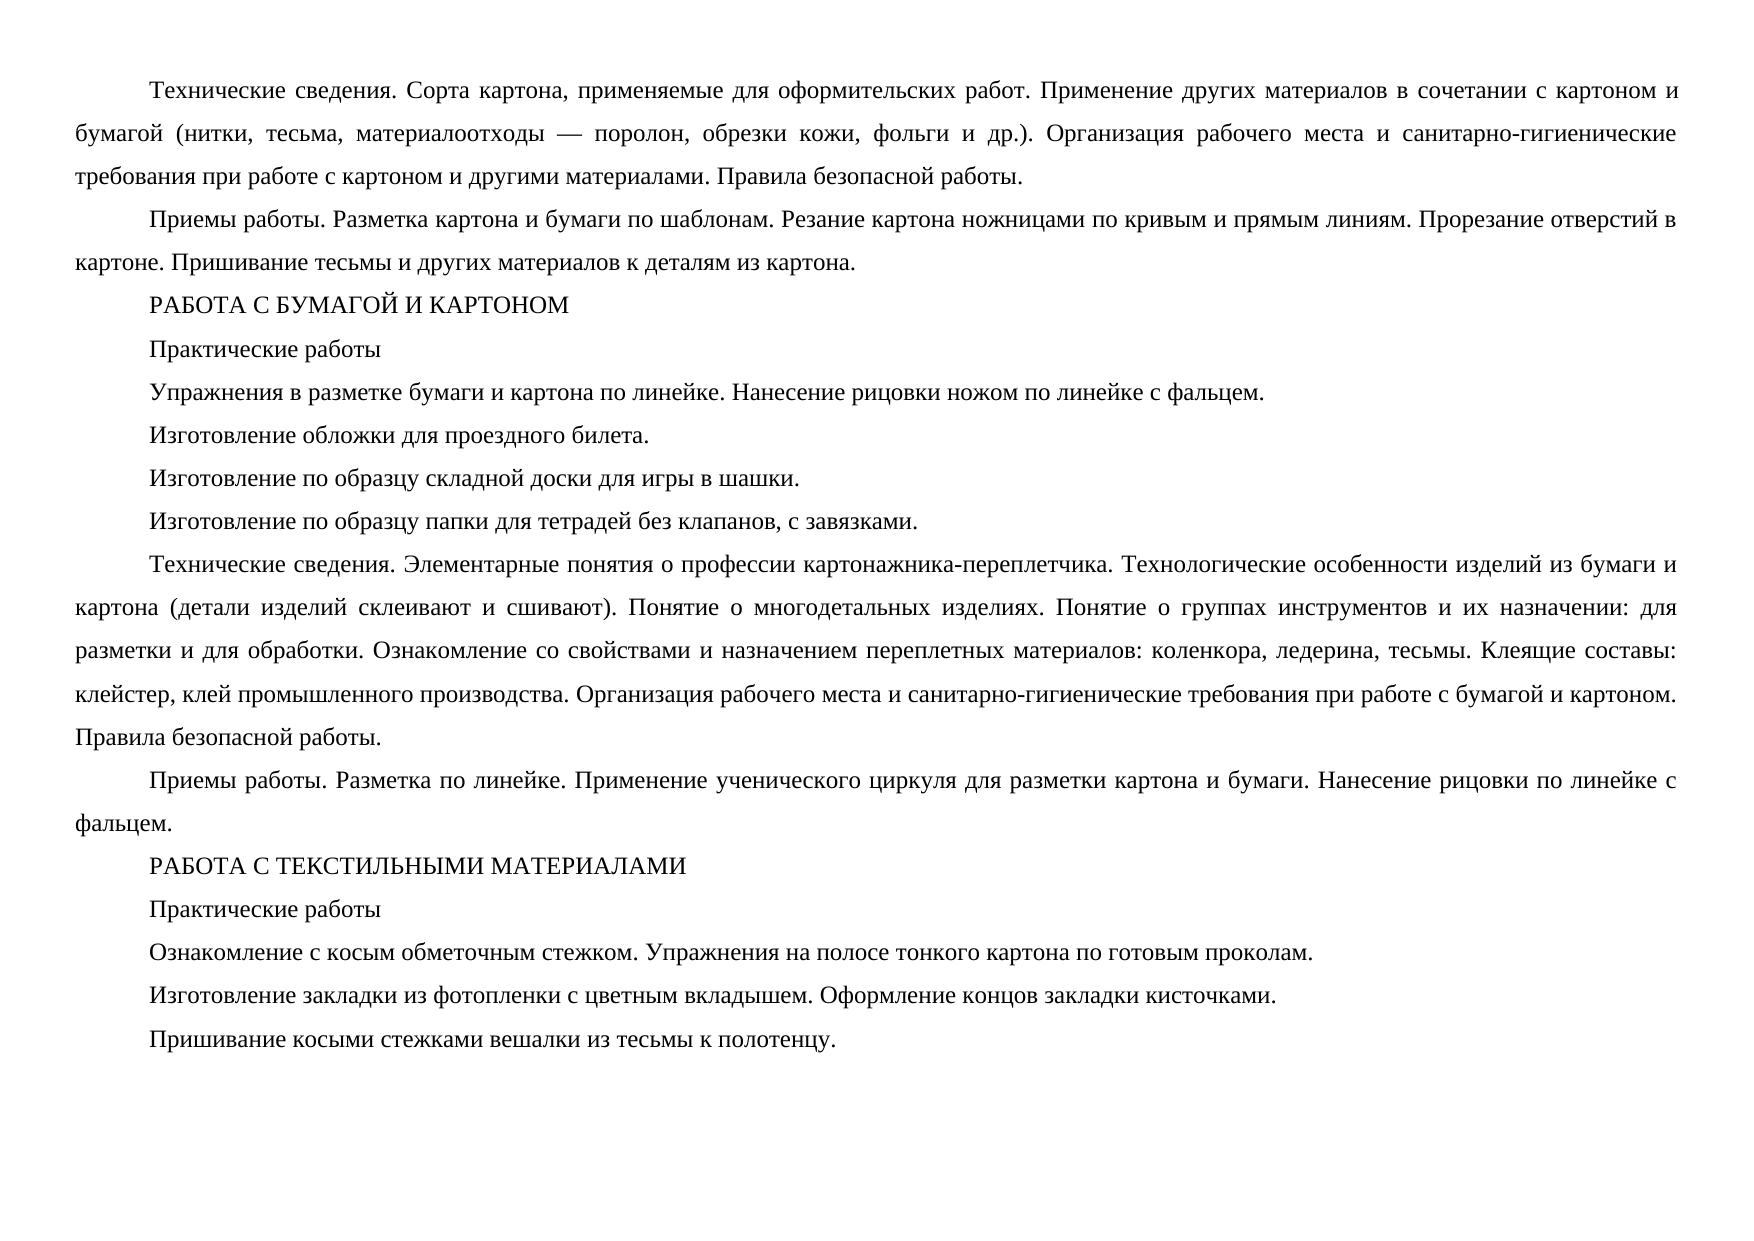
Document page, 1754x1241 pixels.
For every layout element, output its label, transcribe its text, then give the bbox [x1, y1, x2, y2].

text Приемы работы. Разметка по линейке. Применение ученического циркуля для разметки картона и бумаги. Нанесение рицовки по линейке с фальцем. [75, 765, 1679, 837]
text Приемы работы. Разметка картона и бумаги по шаблонам. Резание картона ножницами по кривым и прямым линиям. Прорезание отверстий в картоне. Пришивание тесьмы и других материалов к деталям из картона. [75, 204, 1679, 276]
text Упражнения в разметке бумаги и картона по линейке. Нанесение рицовки ножом по линейке с фальцем. [75, 377, 1679, 406]
text Изготовление по образцу складной доски для игры в шашки. [75, 463, 1679, 492]
text Пришивание косыми стежками вешалки из тесьмы к полотенцу. [75, 1024, 1679, 1052]
text Технические сведения. Сорта картона, применяемые для оформительских работ. Применение других материалов в сочетании с картоном и бумагой (нитки, тесьма, материалоотходы — поролон, обрезки кожи, фольги и др.). Организация рабочего места и санитарно-гигиенические требования при работе с картоном и другими материалами. Правила безопасной работы. [75, 75, 1679, 190]
text Технические сведения. Элементарные понятия о профессии картонажника-переплетчика. Технологические особенности изделий из бумаги и картона (детали изделий склеивают и сшивают). Понятие о многодетальных изделиях. Понятие о группах инструментов и их назначении: для разметки и для обработки. Ознакомление со свойствами и назначением переплетных материалов: коленкора, ледерина, тесьмы. Клеящие составы: клейстер, клей промышленного производства. Организация рабочего места и санитарно-гигиенические требования при работе с бумагой и картоном. Правила безопасной работы. [75, 549, 1679, 751]
text РАБОТА С БУМАГОЙ И КАРТОНОМ [75, 291, 1679, 319]
text Практические работы [75, 334, 1679, 362]
text Ознакомление с косым обметочным стежком. Упражнения на полосе тонкого картона по готовым проколам. [75, 937, 1679, 966]
text Изготовление обложки для проездного билета. [75, 420, 1679, 449]
text РАБОТА С ТЕКСТИЛЬНЫМИ МАТЕРИАЛАМИ [75, 851, 1679, 880]
text Изготовление по образцу папки для тетрадей без клапанов, с завязками. [75, 506, 1679, 535]
text Изготовление закладки из фотопленки с цветным вкладышем. Оформление концов закладки кисточками. [75, 981, 1679, 1009]
text Практические работы [75, 894, 1679, 923]
